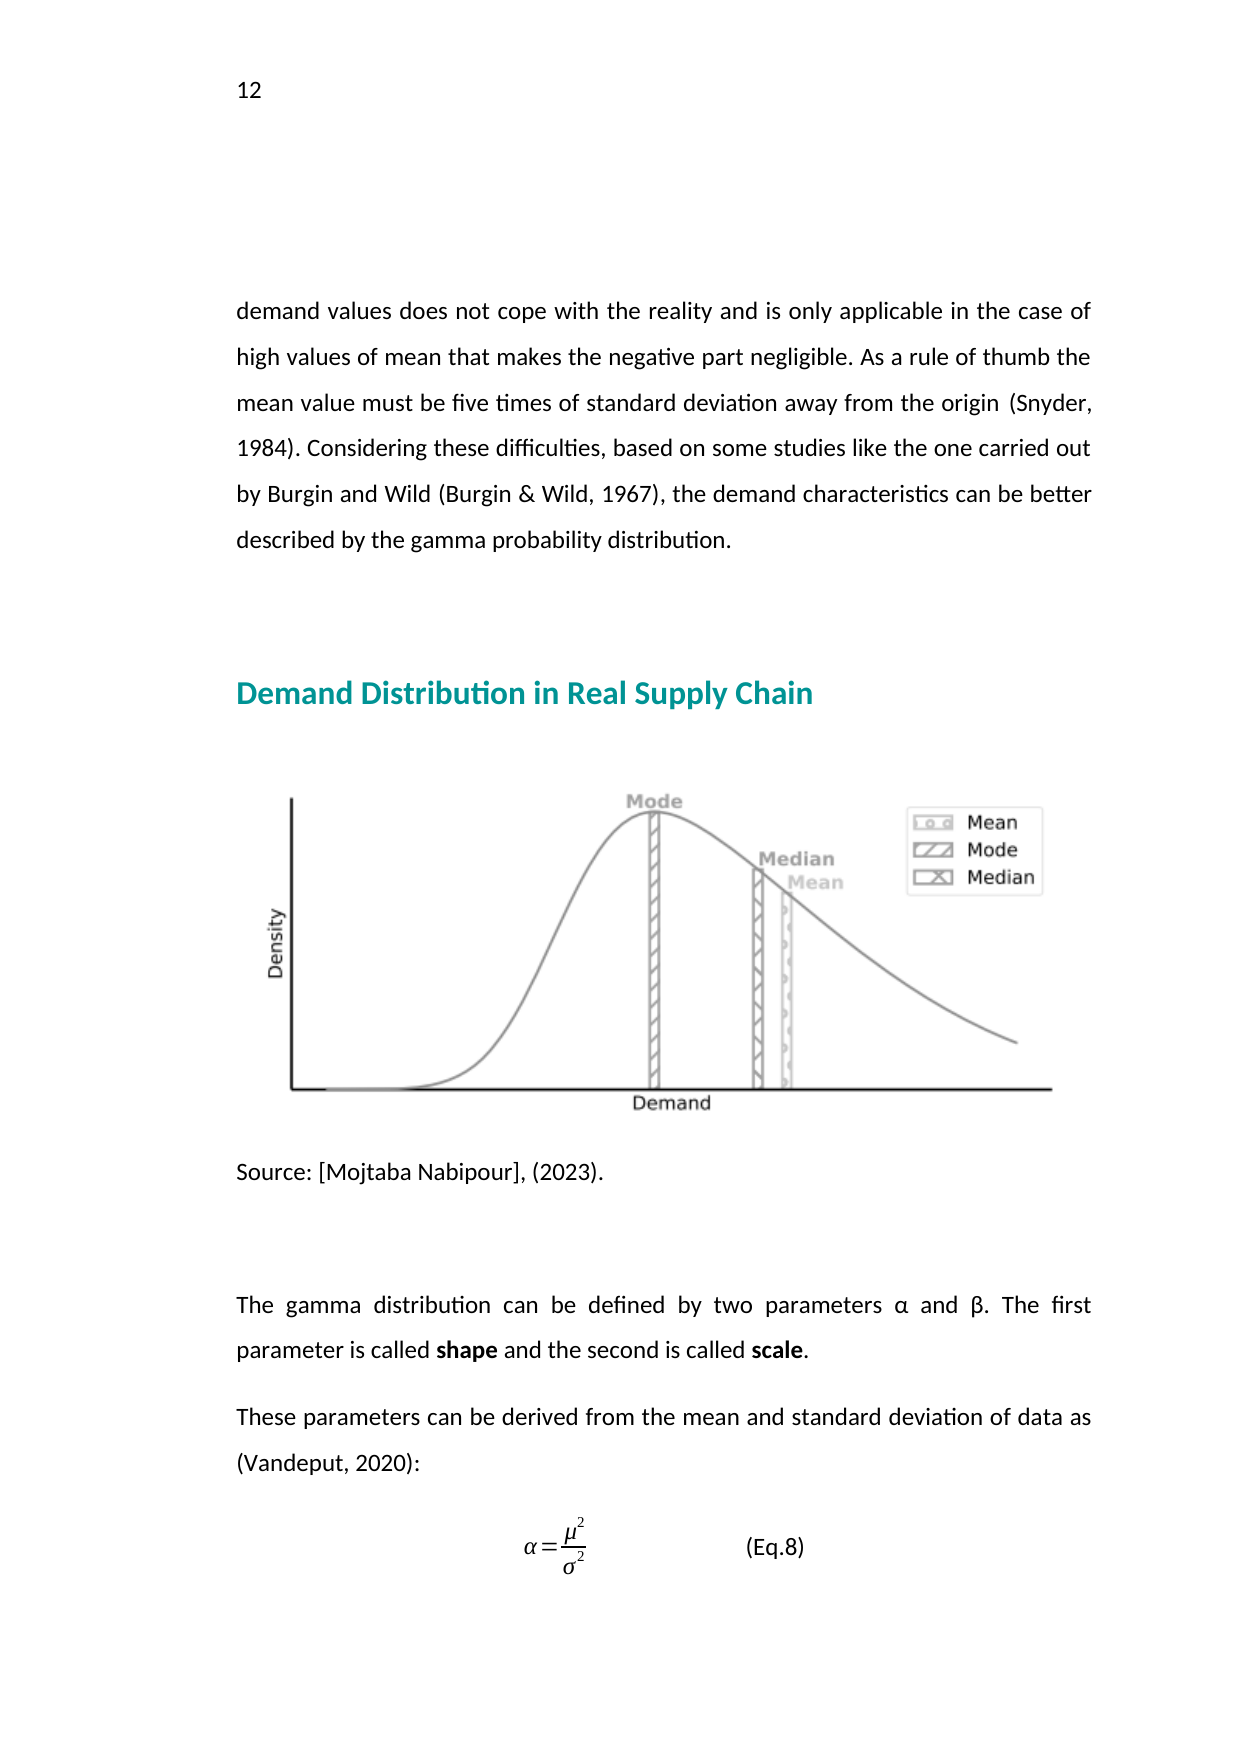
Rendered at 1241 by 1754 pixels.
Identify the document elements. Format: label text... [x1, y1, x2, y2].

text Demand Distribution in Real Supply Chain [236, 672, 1092, 713]
text Source: [Mojtaba Nabipour], (2023). [236, 1156, 1092, 1186]
text These parameters can be derived from the mean and standard deviation of data as (Vandeput, 2020): [236, 1401, 1092, 1477]
text The gamma distribution can be defined by two parameters α and β. The first parameter is called shape and the second is called scale. [236, 1289, 1092, 1365]
picture [236, 754, 1093, 1120]
text (Eq.8) [236, 1513, 1092, 1579]
